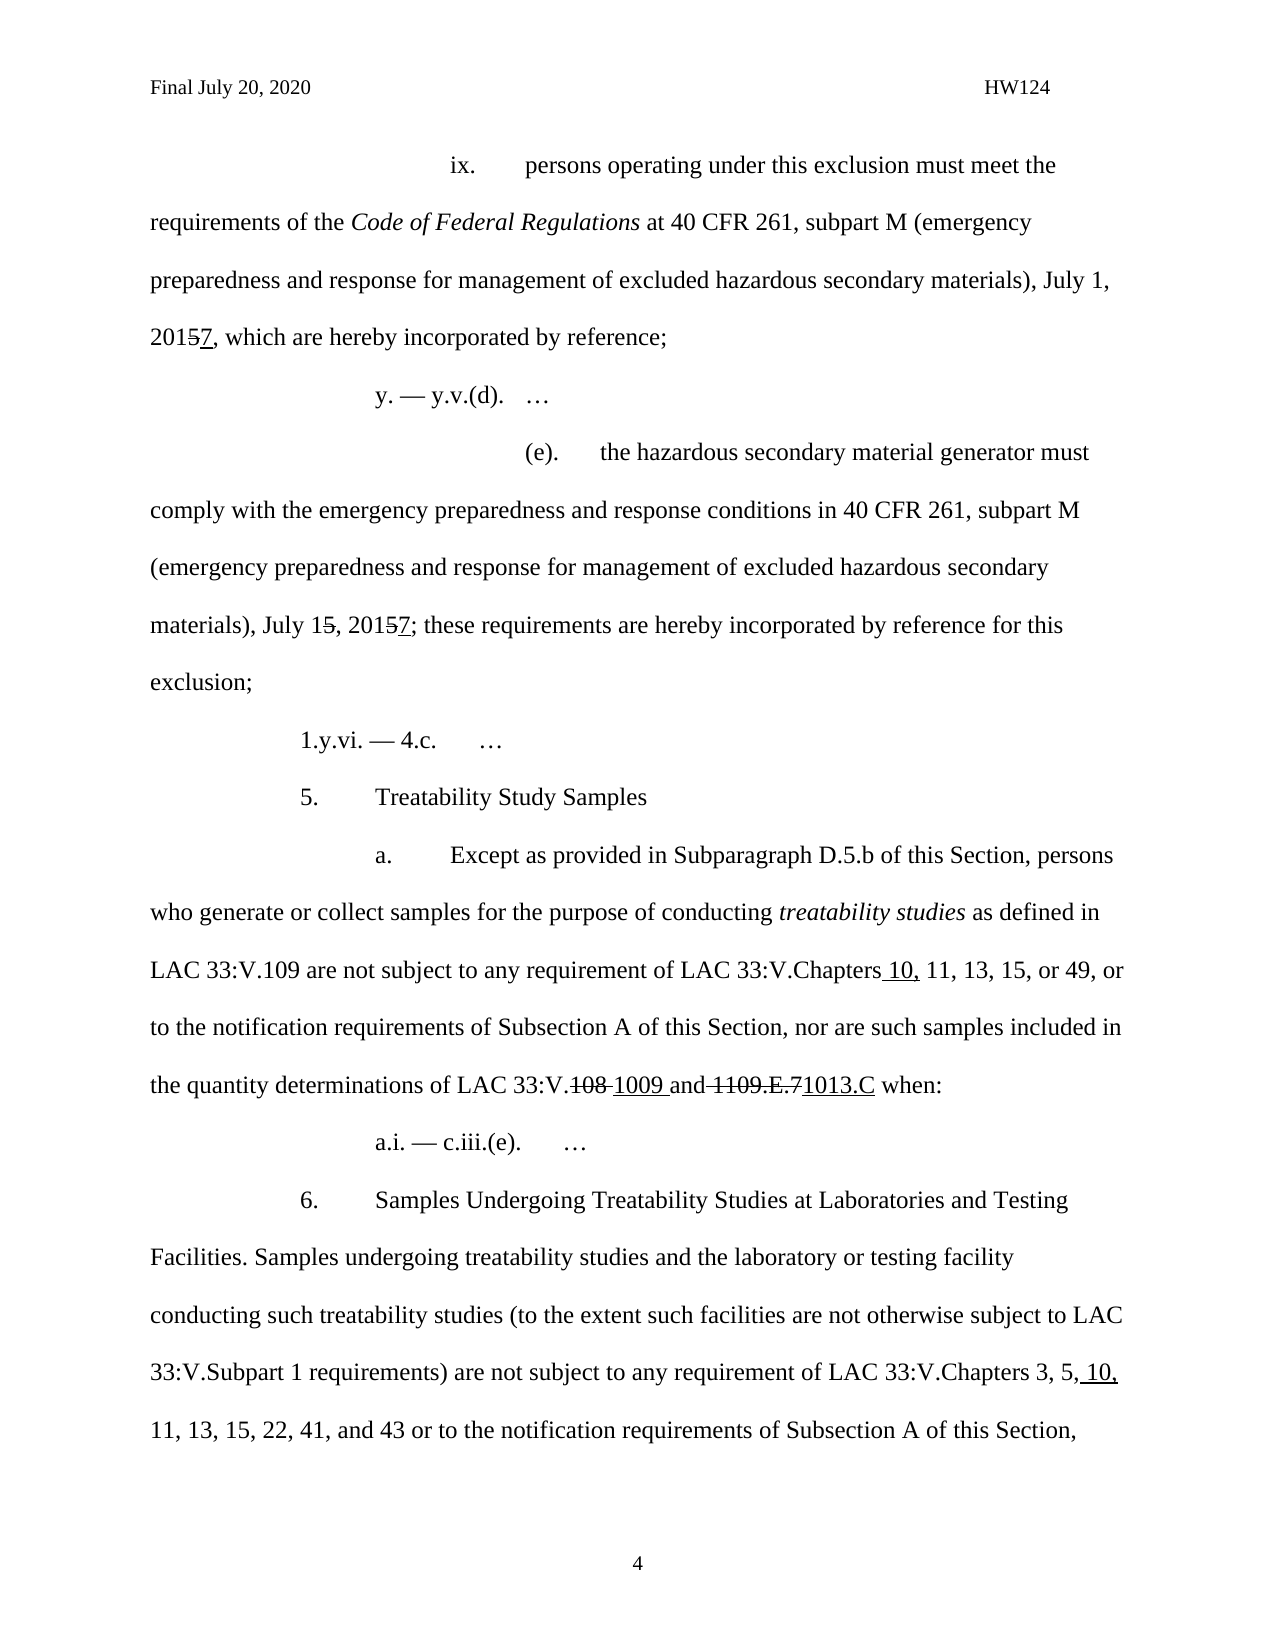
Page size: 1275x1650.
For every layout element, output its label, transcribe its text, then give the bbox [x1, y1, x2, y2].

text (e). the hazardous secondary material generator must comply with the emergency preparedness and response conditions in 40 CFR 261, subpart M (emergency preparedness and response for management of excluded hazardous secondary materials), July 15, 20157; these requirements are hereby incorporated by reference for this exclusion; [150, 437, 1125, 696]
text ix. persons operating under this exclusion must meet the requirements of the Code of Federal Regulations at 40 CFR 261, subpart M (emergency preparedness and response for management of excluded hazardous secondary materials), July 1, 20157, which are hereby incorporated by reference; [150, 150, 1125, 351]
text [150, 1185, 1125, 1444]
text a. Except as provided in Subparagraph D.5.b of this Section, persons who generate or collect samples for the purpose of conducting treatability studies as defined in LAC 33:V.109 are not subject to any requirement of LAC 33:V.Chapters 10, 11, 13, 15, or 49, or to the notification requirements of Subsection A of this Section, nor are such samples included in the quantity determinations of LAC 33:V.108 1009 and 1109.E.71013.C when: [150, 840, 1125, 1099]
text y. — y.v.(d). … [150, 380, 1125, 409]
text a.i. — c.iii.(e). … [150, 1127, 1125, 1156]
text 5. Treatability Study Samples [150, 782, 1125, 811]
text 1.y.vi. — 4.c. … [150, 725, 1125, 754]
